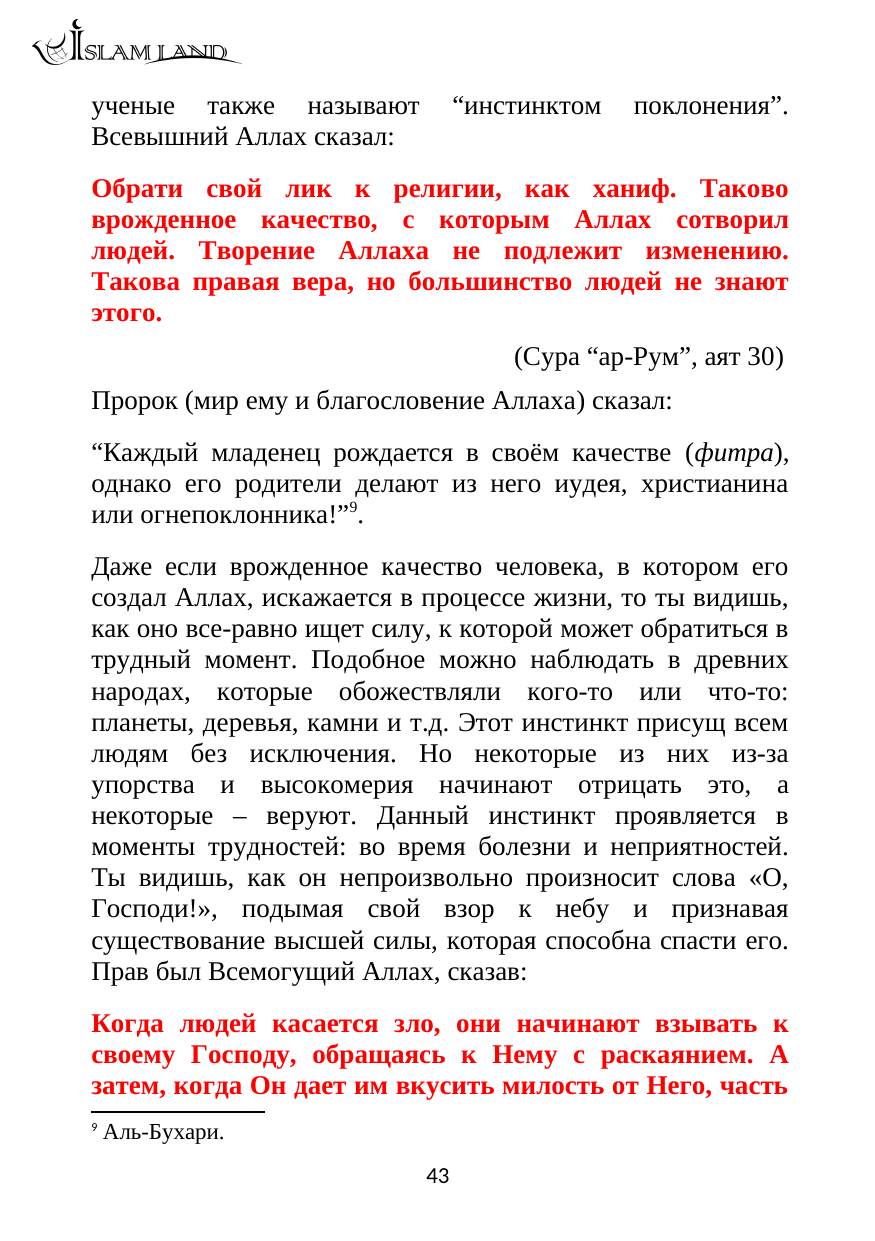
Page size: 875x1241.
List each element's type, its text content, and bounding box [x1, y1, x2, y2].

text “Каждый младенец рождается в своём качестве (фитра), однако его родители делают из него иудея, христианина или огнепоклонника!”. [91, 436, 789, 529]
text Обрати свой лик к религии, как ханиф. Таково врожденное качество, с которым Аллах сотворил людей. Творение Аллаха не подлежит изменению. Такова правая вера, но большинство людей не знают этого. [91, 172, 789, 328]
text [91, 89, 789, 151]
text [91, 1007, 789, 1100]
text Пророк (мир ему и благословение Аллаха) сказал: [91, 384, 789, 415]
text Даже если врожденное качество человека, в котором его создал Аллах, искажается в процессе жизни, то ты видишь, как оно все-равно ищет силу, к которой может обратиться в трудный момент. Подобное можно наблюдать в древних народах, которые обожествляли кого-то или что-то: планеты, деревья, камни и т.д. Этот инстинкт присущ всем людям без исключения. Но некоторые из них из-за упорства и высокомерия начинают отрицать это, а некоторые – веруют. Данный инстинкт проявляется в моменты трудностей: во время болезни и неприятностей. Ты видишь, как он непроизвольно произносит слова «О, Господи!», подымая свой взор к небу и признавая существование высшей силы, которая способна спасти его. Прав был Всемогущий Аллах, сказав: [91, 550, 789, 986]
text (Сура “ар-Рум”, аят 30) [86, 340, 784, 371]
picture [31, 19, 244, 65]
